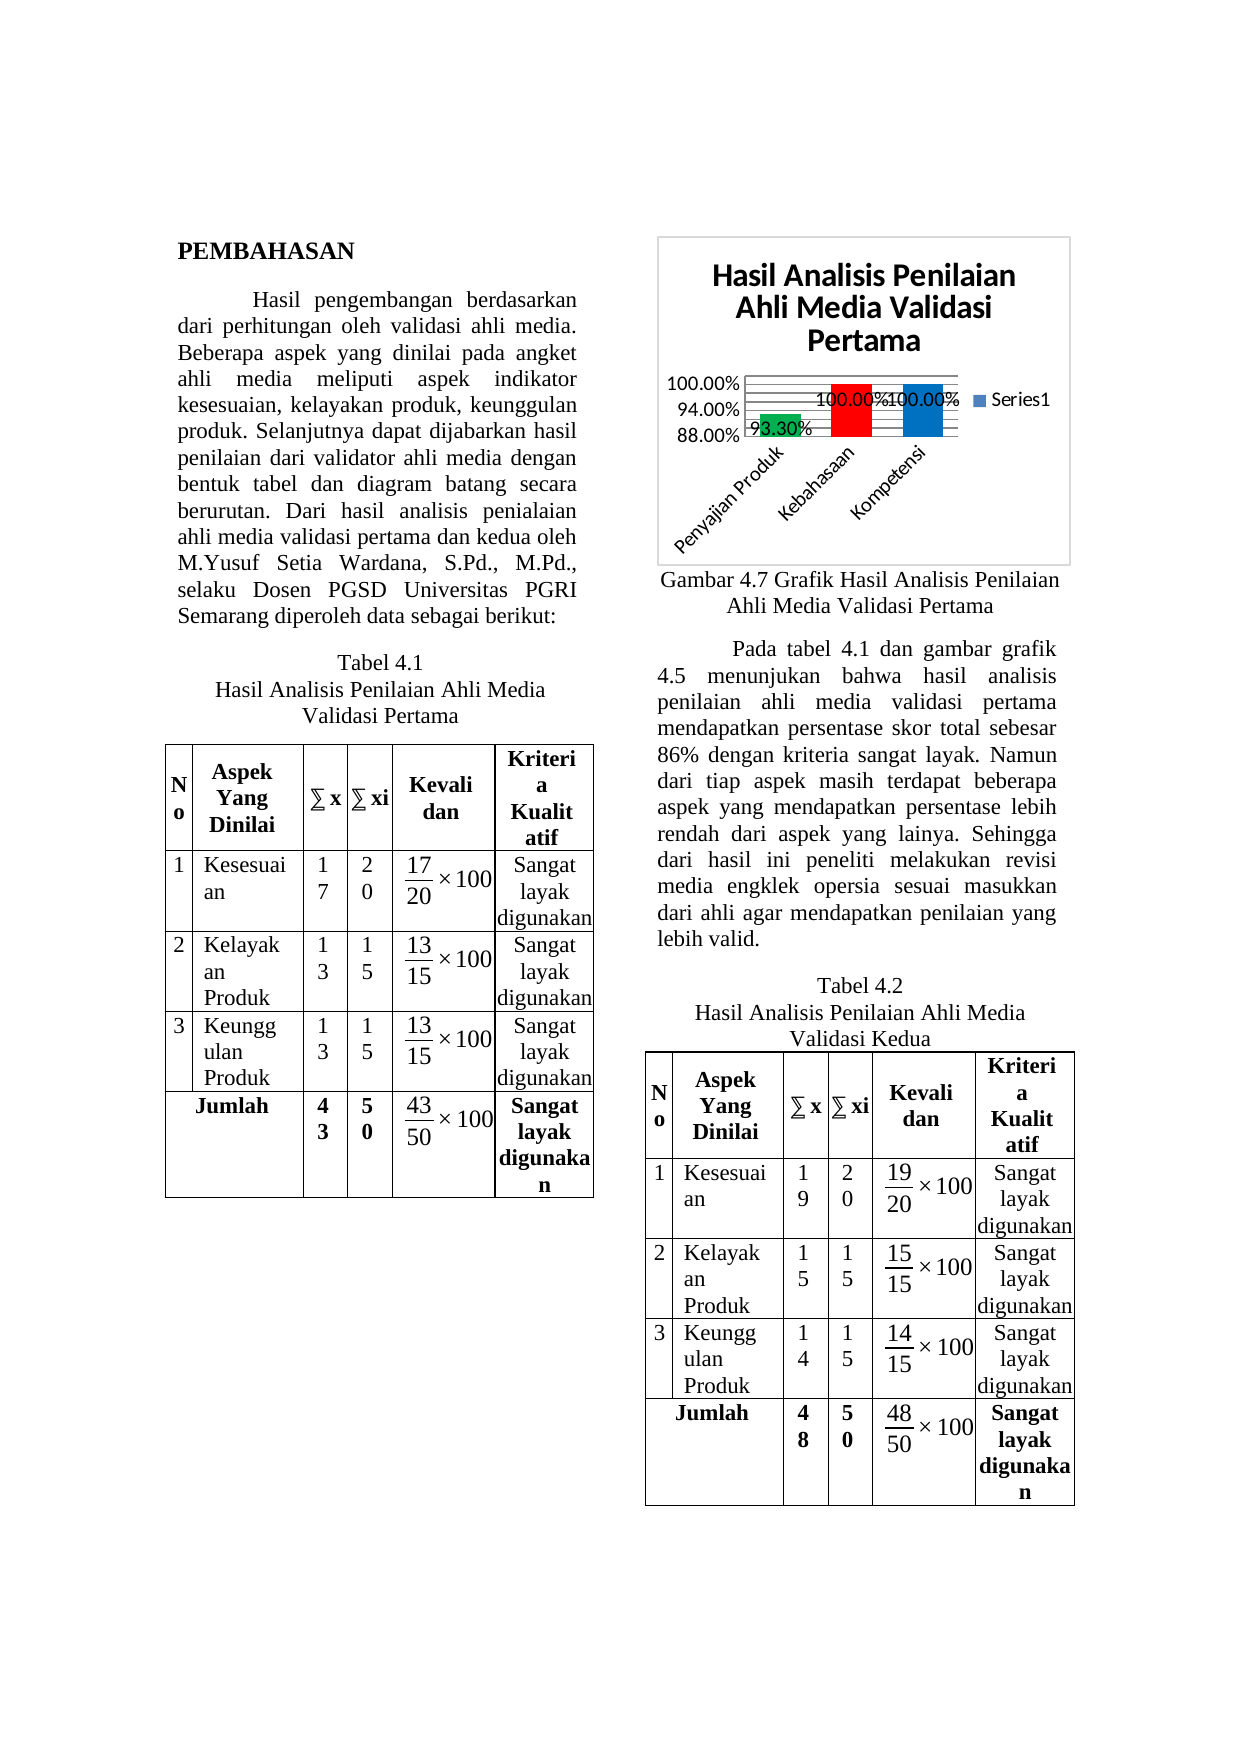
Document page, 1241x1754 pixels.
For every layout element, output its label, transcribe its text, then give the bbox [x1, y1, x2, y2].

table_cell Kelayakan Produk [193, 932, 303, 1011]
table_cell [393, 851, 494, 931]
table_cell 50 [829, 1399, 872, 1505]
table_cell 1 [166, 851, 192, 931]
table_cell Kesesuaian [193, 851, 303, 931]
table_cell Jumlah [646, 1399, 783, 1505]
table_header No [166, 745, 192, 850]
table_cell Sangat layak digunakan [976, 1319, 1074, 1398]
table_cell [873, 1319, 975, 1398]
text Pada tabel 4.1 dan gambar grafik 4.5 menunjukan bahwa hasil analisis penilaian ahli media validasi pertama mendapatkan persentase skor total sebesar 86% dengan kriteria sangat layak. Namun dari tiap aspek masih terdapat beberapa aspek yang mendapatkan persentase lebih rendah dari aspek yang lainya. Sehingga dari hasil ini peneliti melakukan revisi media engklek opersia sesuai masukkan dari ahli agar mendapatkan penilaian yang lebih valid. [657, 635, 1057, 952]
list Gambar 4.7 Grafik Hasil Analisis Penilaian Ahli Media Validasi Pertama [657, 566, 1063, 619]
table_cell 14 [784, 1319, 828, 1398]
table_cell 15 [829, 1319, 872, 1398]
table_cell Sangat layak digunakan [976, 1399, 1074, 1505]
table_cell 20 [829, 1159, 872, 1238]
table_cell 17 [304, 851, 347, 931]
list Tabel 4.2 [657, 972, 1063, 999]
table_cell 3 [166, 1012, 192, 1091]
table_cell Jumlah [166, 1092, 303, 1197]
table_cell 13 [304, 932, 347, 1011]
text PEMBAHASAN [177, 236, 577, 265]
table_cell Sangat layak digunakan [496, 1092, 593, 1197]
table_cell [393, 1092, 494, 1197]
table_cell 2 [646, 1239, 672, 1318]
table_cell 15 [348, 1012, 392, 1091]
table_cell 48 [784, 1399, 828, 1505]
table_cell 15 [348, 932, 392, 1011]
table_header No [646, 1053, 672, 1158]
table_cell Kesesuaian [673, 1159, 783, 1238]
table_cell 50 [348, 1092, 392, 1197]
table_cell Sangat layak digunakan [496, 1012, 593, 1091]
text Hasil pengembangan berdasarkan dari perhitungan oleh validasi ahli media. Beberapa aspek yang dinilai pada angket ahli media meliputi aspek indikator kesesuaian, kelayakan produk, keunggulan produk. Selanjutnya dapat dijabarkan hasil penilaian dari validator ahli media dengan bentuk tabel dan diagram batang secara berurutan. Dari hasil analisis penialaian ahli media validasi pertama dan kedua oleh M.Yusuf Setia Wardana, S.Pd., M.Pd., selaku Dosen PGSD Universitas PGRI Semarang diperoleh data sebagai berikut: [177, 286, 577, 628]
list Tabel 4.1 [177, 649, 583, 676]
table_cell [873, 1399, 975, 1505]
table_cell 15 [829, 1239, 872, 1318]
table_cell 13 [304, 1012, 347, 1091]
table_cell [873, 1239, 975, 1318]
table_cell [873, 1159, 975, 1238]
list Hasil Analisis Penilaian Ahli Media Validasi Pertama [177, 676, 583, 728]
table_header Aspek Yang Dinilai [673, 1053, 783, 1158]
table_cell Sangat layak digunakan [496, 932, 593, 1011]
table_header ⅀ xi [348, 745, 392, 850]
table_cell [393, 932, 494, 1011]
table_cell 1 [646, 1159, 672, 1238]
table_cell [393, 1012, 494, 1091]
table_header Aspek Yang Dinilai [193, 745, 303, 850]
table_header Kriteria Kualitatif [496, 745, 593, 850]
table_cell 3 [646, 1319, 672, 1398]
table_header Kevalidan [393, 745, 494, 850]
table_header ⅀ x [784, 1053, 828, 1158]
table_cell 19 [784, 1159, 828, 1238]
table_cell Keunggulan Produk [193, 1012, 303, 1091]
table_header Kriteria Kualitatif [976, 1053, 1074, 1158]
table_cell 43 [304, 1092, 347, 1197]
table_cell Kelayakan Produk [673, 1239, 783, 1318]
table_cell 15 [784, 1239, 828, 1318]
table_cell Keunggulan Produk [673, 1319, 783, 1398]
table_cell Sangat layak digunakan [976, 1159, 1074, 1238]
list Hasil Analisis Penilaian Ahli Media Validasi Kedua [657, 999, 1063, 1051]
table_cell 2 [166, 932, 192, 1011]
table_header Kevalidan [873, 1053, 975, 1158]
table_header ⅀ xi [829, 1053, 872, 1158]
table_cell Sangat layak digunakan [976, 1239, 1074, 1318]
table_header ⅀ x [304, 745, 347, 850]
table_cell 20 [348, 851, 392, 931]
table_cell Sangat layak digunakan [496, 851, 593, 931]
